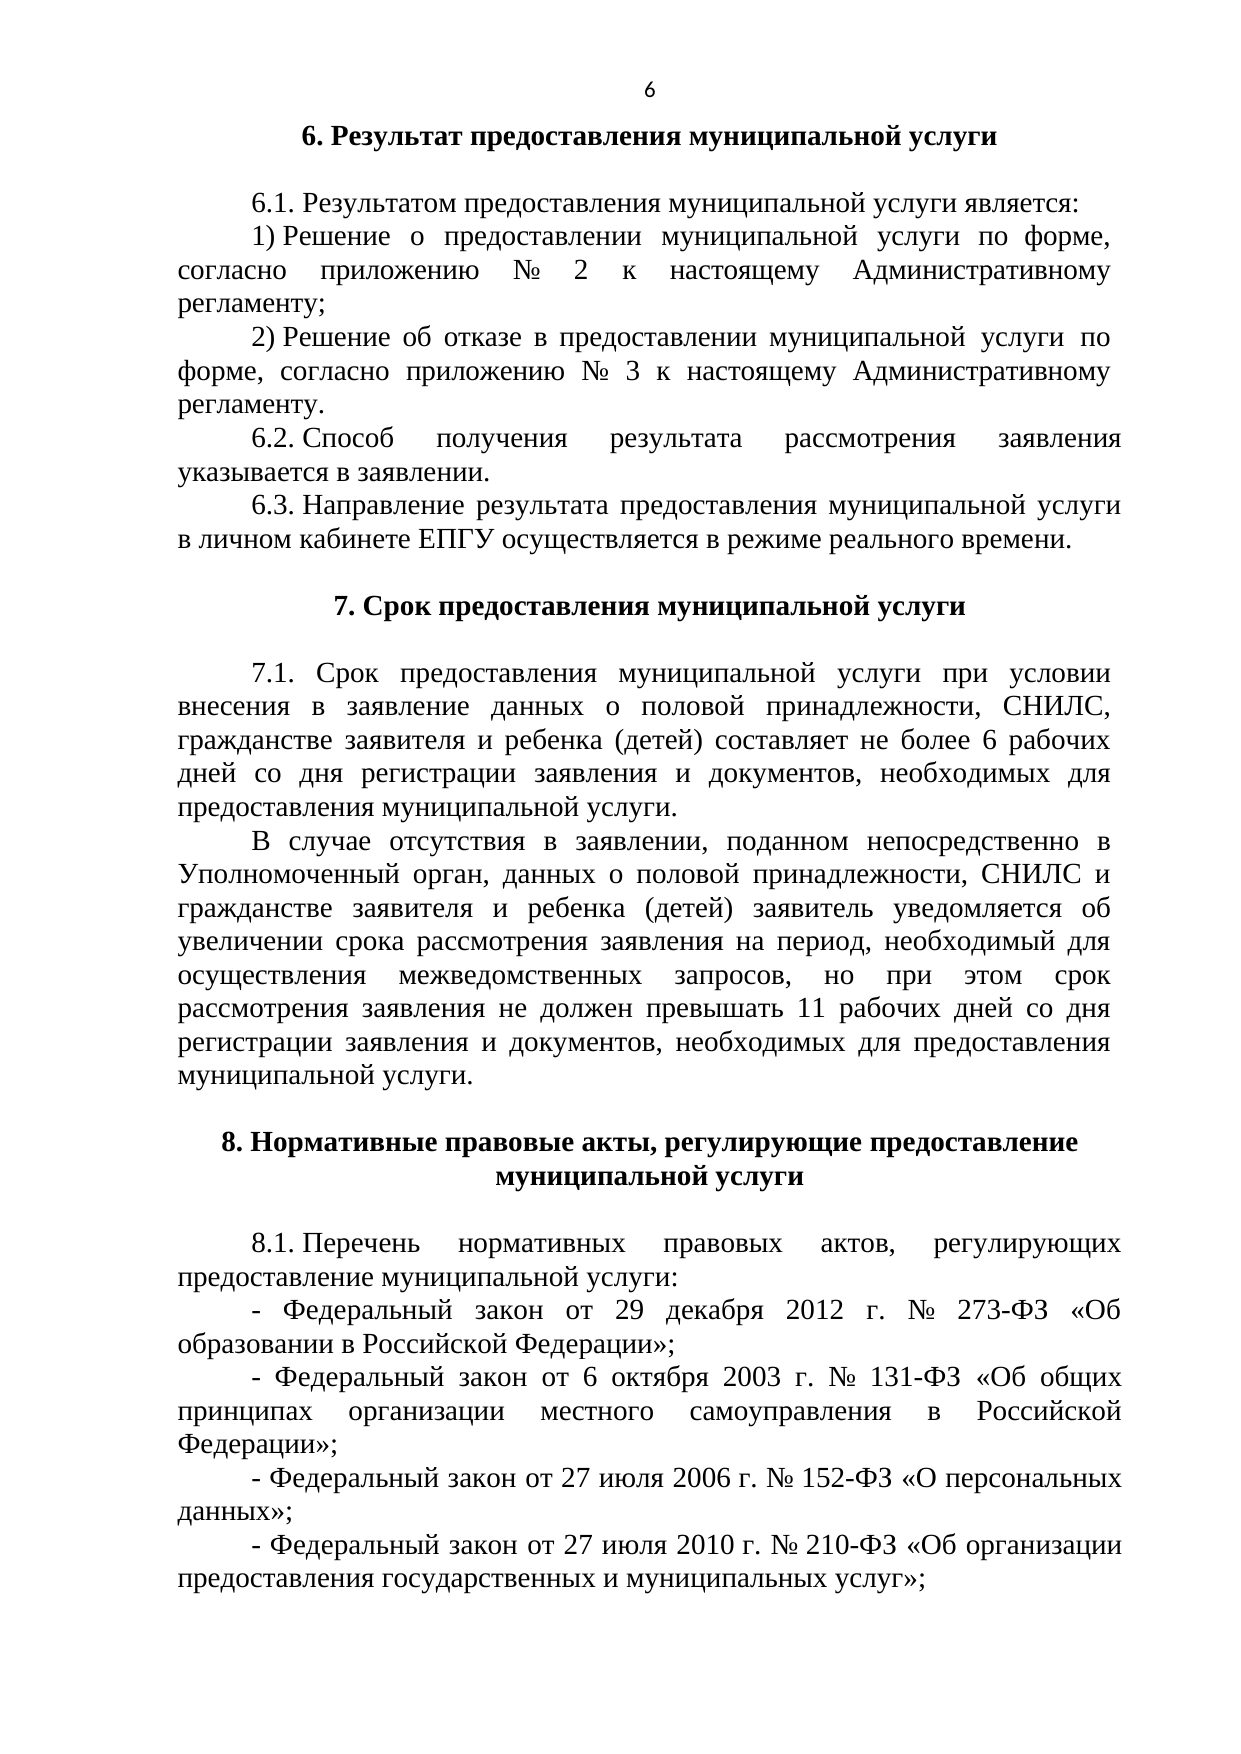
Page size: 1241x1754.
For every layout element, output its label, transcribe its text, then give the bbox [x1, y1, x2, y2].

list Результатом предоставления муниципальной услуги является: [177, 185, 1122, 219]
list Способ получения результата рассмотрения заявления указывается в заявлении. [177, 420, 1122, 487]
list - Федеральный закон от 27 июля 2010 г. № 210-ФЗ «Об организации предоставления государственных и муниципальных услуг»; [177, 1527, 1122, 1594]
text Нормативные правовые акты, регулирующие предоставление муниципальной услуги [177, 1124, 1122, 1192]
list Решение об отказе в предоставлении муниципальной услуги по форме, согласно приложению № 3 к настоящему Административному регламенту. [177, 319, 1111, 420]
list Направление результата предоставления муниципальной услуги в личном кабинете ЕПГУ осуществляется в режиме реального времени. [177, 487, 1122, 554]
text В случае отсутствия в заявлении, поданном непосредственно в Уполномоченный орган, данных о половой принадлежности, СНИЛС и гражданстве заявителя и ребенка (детей) заявитель уведомляется об увеличении срока рассмотрения заявления на период, необходимый для осуществления межведомственных запросов, но при этом срок рассмотрения заявления не должен превышать 11 рабочих дней со дня регистрации заявления и документов, необходимых для предоставления муниципальной услуги. [177, 823, 1111, 1091]
list - Федеральный закон от 27 июля 2006 г. № 152-ФЗ «О персональных данных»; [177, 1460, 1122, 1527]
text 7.1. Срок предоставления муниципальной услуги при условии внесения в заявление данных о половой принадлежности, СНИЛС, гражданстве заявителя и ребенка (детей) составляет не более 6 рабочих дней со дня регистрации заявления и документов, необходимых для предоставления муниципальной услуги. [177, 655, 1111, 823]
list Перечень нормативных правовых актов, регулирующих предоставление муниципальной услуги: [177, 1225, 1122, 1292]
list - Федеральный закон от 6 октября 2003 г. № 131-ФЗ «Об общих принципах организации местного самоуправления в Российской Федерации»; [177, 1359, 1122, 1460]
text Срок предоставления муниципальной услуги [177, 588, 1122, 621]
text Результат предоставления муниципальной услуги [177, 118, 1122, 152]
list - Федеральный закон от 29 декабря 2012 г. № 273-ФЗ «Об образовании в Российской Федерации»; [177, 1292, 1122, 1359]
list Решение о предоставлении муниципальной услуги по форме, согласно приложению № 2 к настоящему Административному регламенту; [177, 219, 1111, 319]
